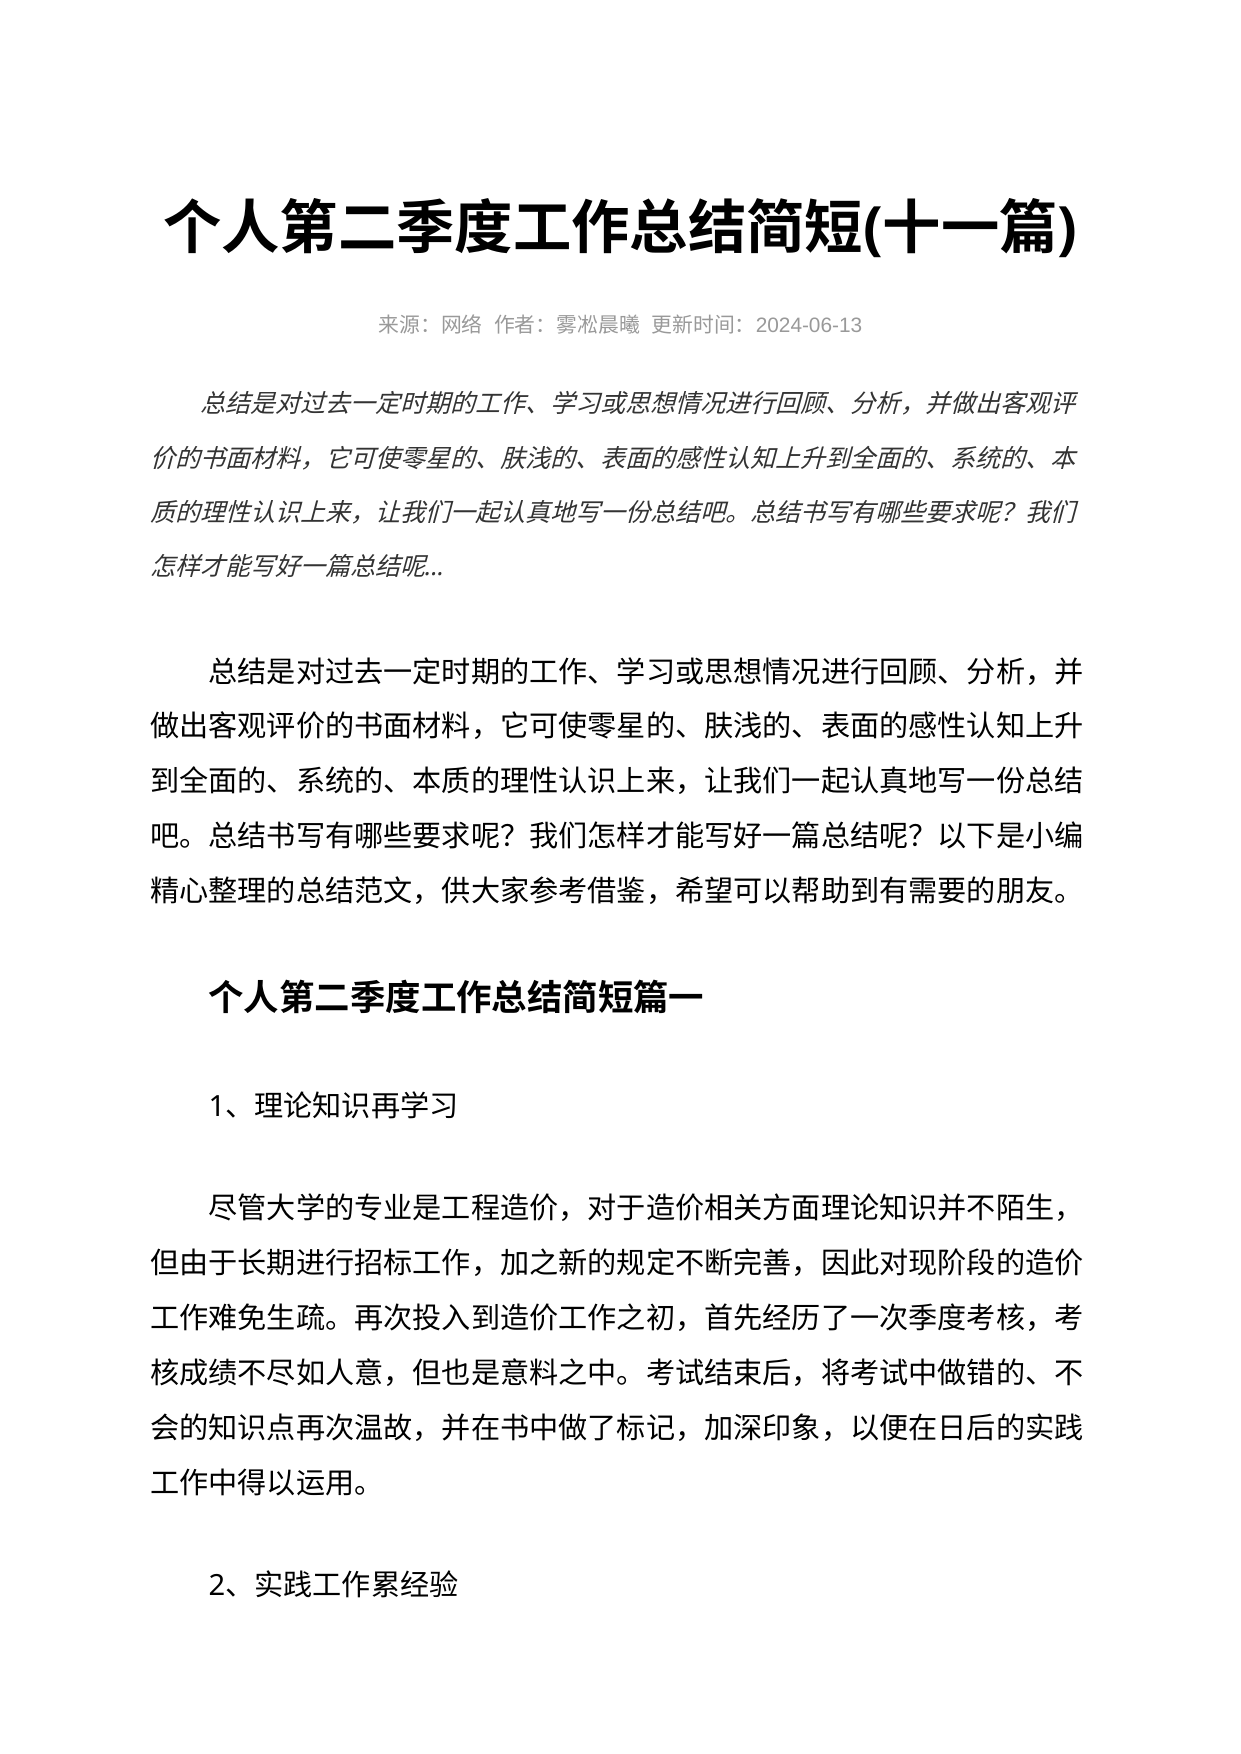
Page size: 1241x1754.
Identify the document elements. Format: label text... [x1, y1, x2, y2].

text 总结是对过去一定时期的工作、学习或思想情况进行回顾、分析，并做出客观评价的书面材料，它可使零星的、肤浅的、表面的感性认知上升到全面的、系统的、本质的理性认识上来，让我们一起认真地写一份总结吧。总结书写有哪些要求呢？我们怎样才能写好一篇总结呢... [150, 384, 1090, 583]
text 2、实践工作累经验 [150, 1561, 1090, 1603]
text 1、理论知识再学习 [150, 1083, 1090, 1125]
text 尽管大学的专业是工程造价，对于造价相关方面理论知识并不陌生，但由于长期进行招标工作，加之新的规定不断完善，因此对现阶段的造价工作难免生疏。再次投入到造价工作之初，首先经历了一次季度考核，考核成绩不尽如人意，但也是意料之中。考试结束后，将考试中做错的、不会的知识点再次温故，并在书中做了标记，加深印象，以便在日后的实践工作中得以运用。 [150, 1185, 1090, 1502]
subtitle 个人第二季度工作总结简短(十一篇) [150, 181, 1090, 266]
text 个人第二季度工作总结简短篇一 [150, 969, 1090, 1021]
text 总结是对过去一定时期的工作、学习或思想情况进行回顾、分析，并做出客观评价的书面材料，它可使零星的、肤浅的、表面的感性认知上升到全面的、系统的、本质的理性认识上来，让我们一起认真地写一份总结吧。总结书写有哪些要求呢？我们怎样才能写好一篇总结呢？以下是小编精心整理的总结范文，供大家参考借鉴，希望可以帮助到有需要的朋友。 [150, 648, 1090, 910]
text 来源：网络 作者：雾凇晨曦 更新时间：2024-06-13 [150, 313, 1090, 337]
